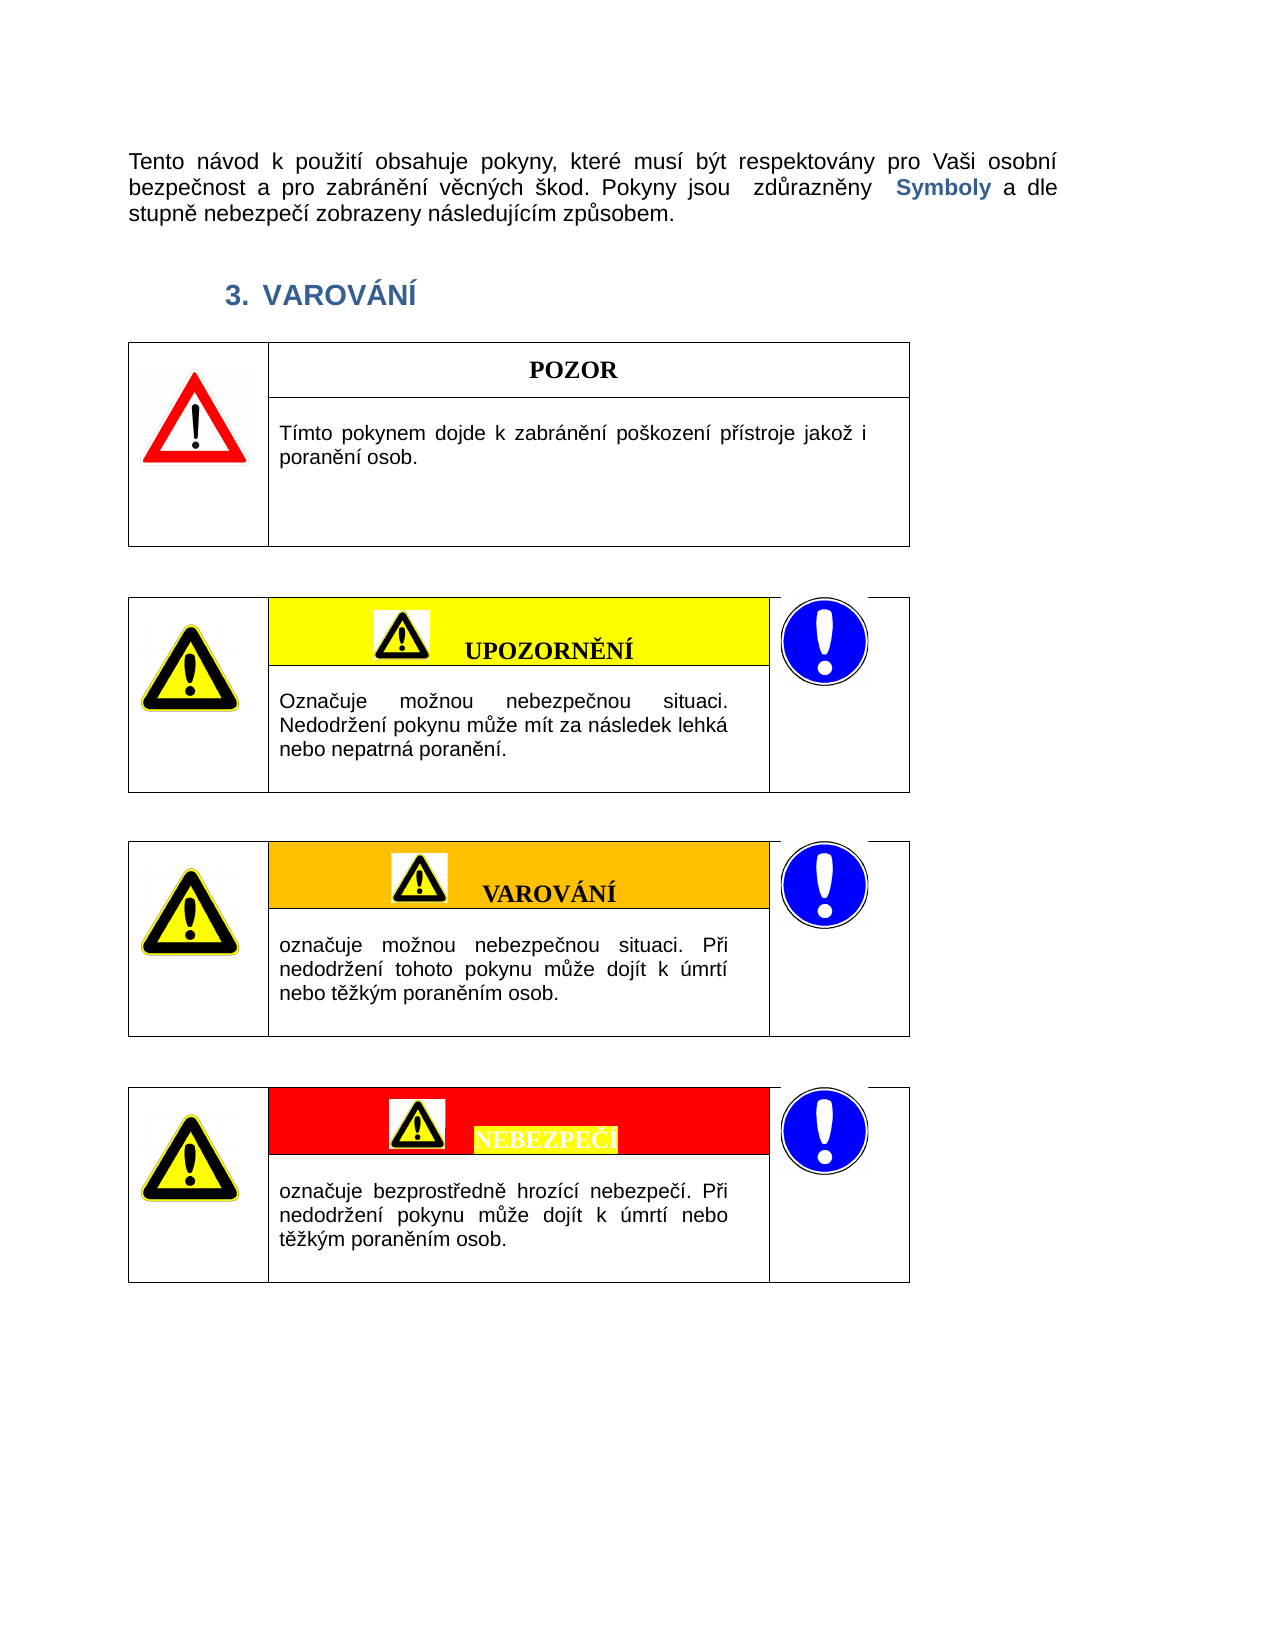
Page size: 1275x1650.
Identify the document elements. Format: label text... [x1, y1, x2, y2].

table_header [770, 1088, 909, 1282]
table_header UPOZORNĚNÍ [269, 598, 769, 665]
table_header [129, 343, 268, 546]
table_header NEBEZPEČÍ [269, 1088, 769, 1154]
list VarOVÁNÍ [225, 278, 1087, 312]
table_header [770, 598, 909, 792]
table_header [129, 1088, 268, 1282]
table_cell Tímto pokynem dojde k zabránění poškození přístroje jakož i poranění osob. [269, 398, 909, 546]
text Tento návod k použití obsahuje pokyny, které musí být respektovány pro Vaši osobní bezpečnost a pro zabránění věcných škod. Pokyny jsou zdůrazněny Symboly a dle stupně nebezpečí zobrazeny následujícím způsobem. [128, 148, 1058, 227]
table_header [770, 842, 909, 1036]
table_cell označuje bezprostředně hrozící nebezpečí. Při nedodržení pokynu může dojít k úmrtí nebo těžkým poraněním osob. [269, 1155, 769, 1282]
table_header POZOR [269, 343, 909, 397]
table_header VAROVÁNÍ [269, 842, 769, 908]
table_cell Označuje možnou nebezpečnou situaci. Nedodržení pokynu může mít za následek lehká nebo nepatrná poranění. [269, 666, 769, 792]
table_header [129, 842, 268, 1036]
table_header [129, 598, 268, 792]
table_cell označuje možnou nebezpečnou situaci. Při nedodržení tohoto pokynu může dojít k úmrtí nebo těžkým poraněním osob. [269, 909, 769, 1036]
